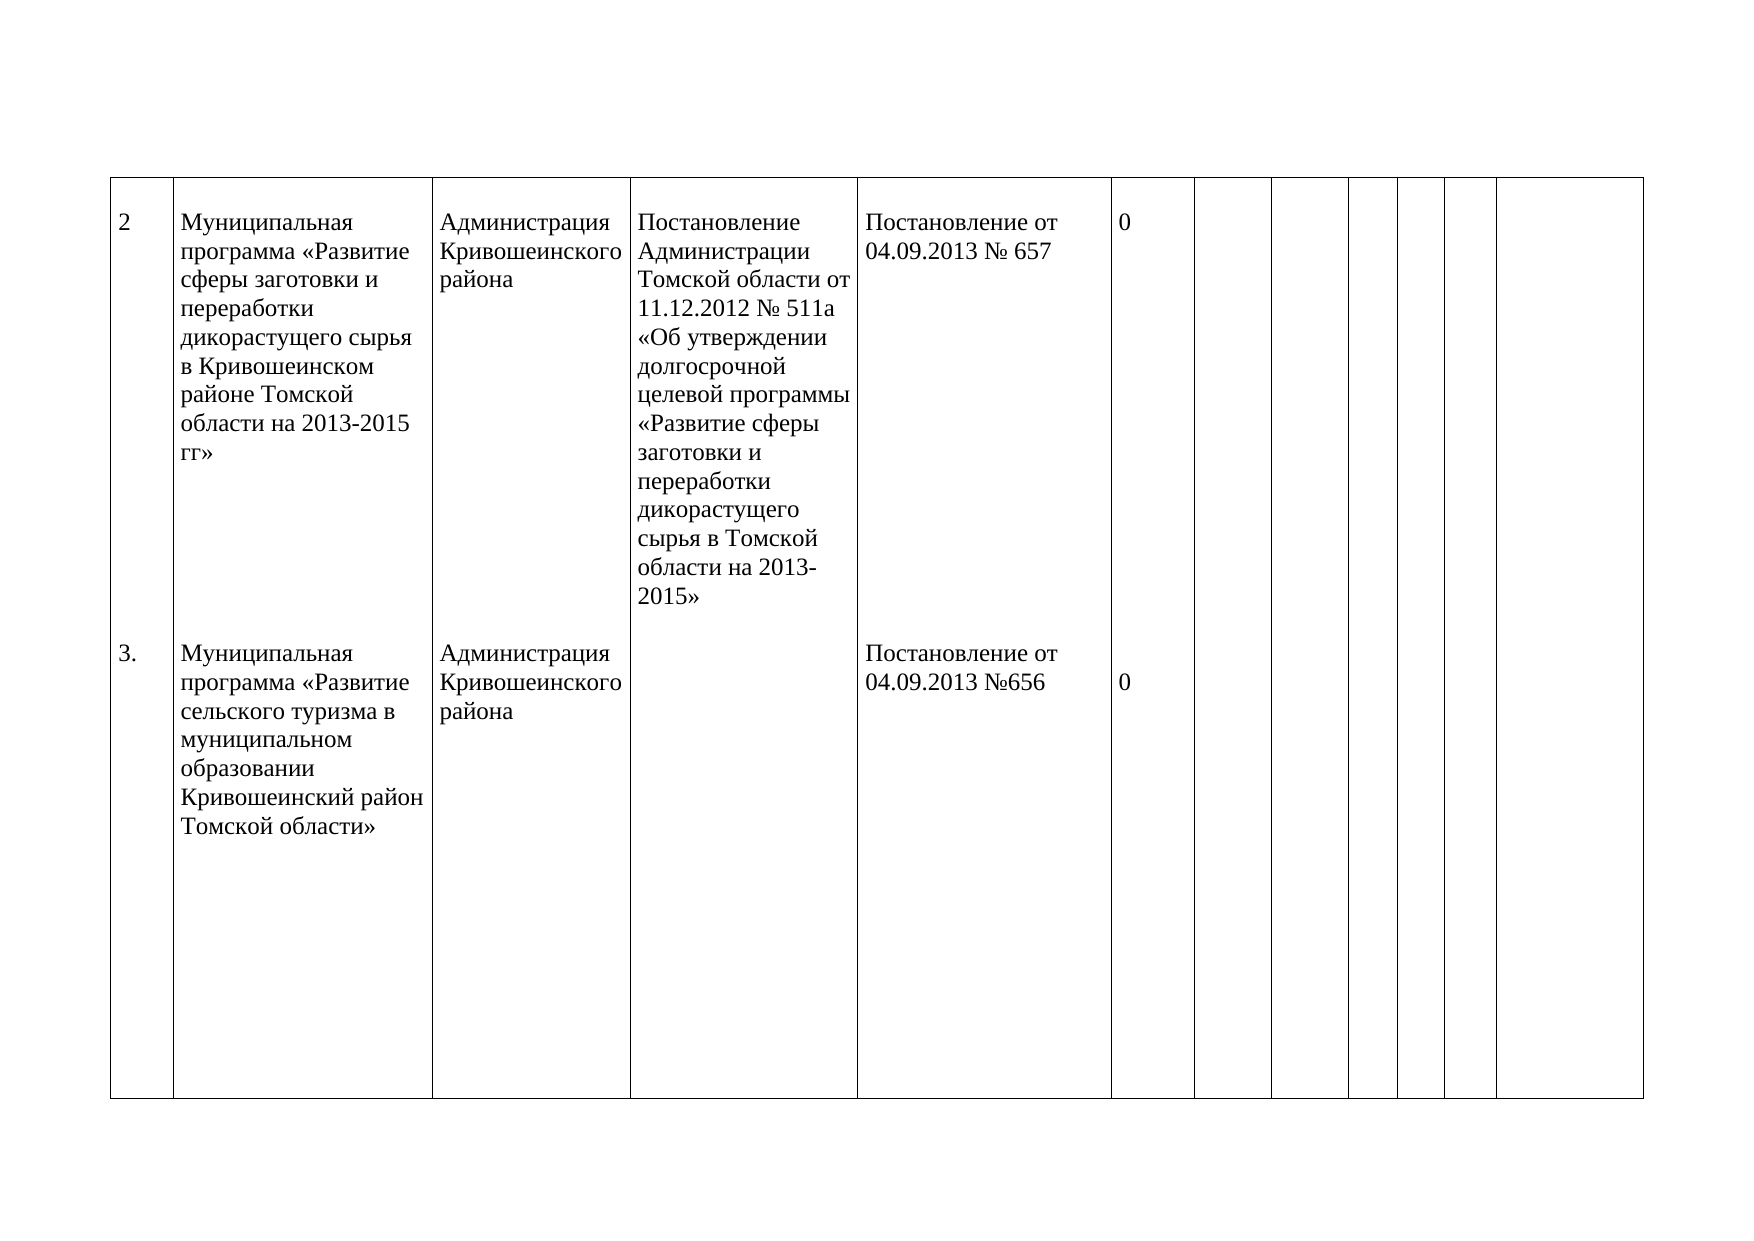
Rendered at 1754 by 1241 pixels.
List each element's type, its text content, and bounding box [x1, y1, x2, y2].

table_cell Постановление Администрации Томской области от 11.12.2012 № 511а «Об утверждении долгосрочной целевой программы «Развитие сферы заготовки и переработки дикорастущего сырья в Томской области на 2013-2015» [631, 178, 857, 1098]
table_cell [1195, 178, 1271, 1098]
table_cell [1349, 178, 1397, 1098]
table_cell [1445, 178, 1496, 1098]
table_cell Администрация Кривошеинского района Администрация Кривошеинского района [433, 178, 630, 1098]
table_cell [1272, 178, 1348, 1098]
table_cell Постановление от 04.09.2013 № 657 Постановление от 04.09.2013 №656 [858, 178, 1111, 1098]
table_cell Муниципальная программа «Развитие сферы заготовки и переработки дикорастущего сырья в Кривошеинском районе Томской области на 2013-2015 гг» Муниципальная программа «Развитие сельского туризма в муниципальном образовании Кривошеинский район Томской области» [174, 178, 432, 1098]
table_cell [1497, 178, 1643, 1098]
table_cell [1398, 178, 1444, 1098]
table_cell 2 3. [111, 178, 173, 1098]
table_cell 0 0 [1112, 178, 1194, 1098]
